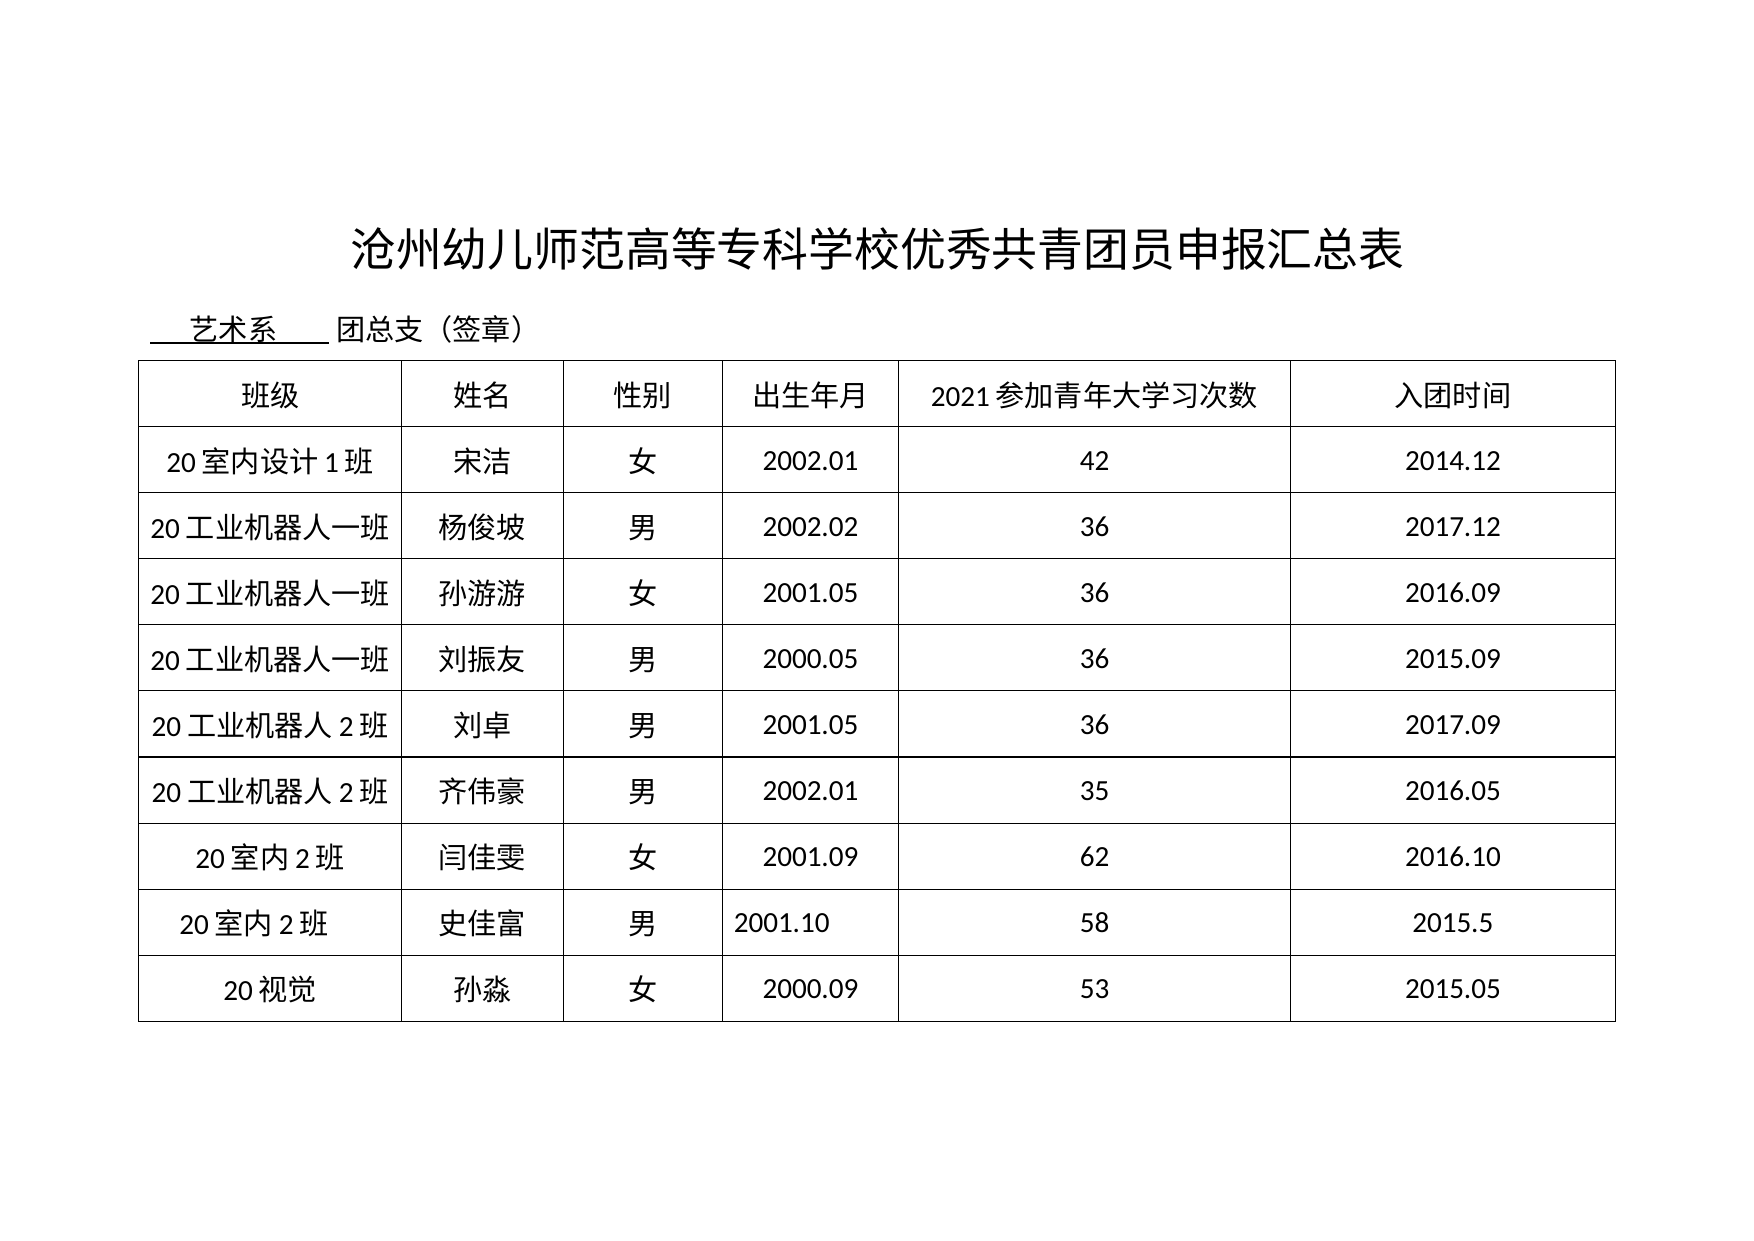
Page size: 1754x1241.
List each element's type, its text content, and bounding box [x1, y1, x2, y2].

table_cell 女 [564, 956, 722, 1021]
table_cell 36 [899, 559, 1290, 624]
table_cell 2002.02 [723, 493, 898, 558]
table_cell 20工业机器人2班 [139, 691, 401, 756]
table_cell 刘卓 [402, 691, 563, 756]
table_cell 2002.01 [723, 758, 898, 822]
table_cell 2001.09 [723, 824, 898, 888]
table_cell 58 [899, 890, 1290, 954]
table_cell 53 [899, 956, 1290, 1021]
table_header 出生年月 [723, 361, 898, 426]
table_cell 36 [899, 691, 1290, 756]
table_cell 35 [899, 758, 1290, 822]
text 艺术系 团总支（签章） [150, 295, 1604, 360]
table_cell 史佳富 [402, 890, 563, 954]
table_cell 2000.09 [723, 956, 898, 1021]
table_header 班级 [139, 361, 401, 426]
table_header 2021参加青年大学习次数 [899, 361, 1290, 426]
table_cell 2000.05 [723, 625, 898, 690]
table_cell 女 [564, 559, 722, 624]
table_cell 20工业机器人2班 [139, 758, 401, 822]
table_cell 36 [899, 625, 1290, 690]
table_cell 齐伟豪 [402, 758, 563, 822]
table_cell 20工业机器人一班 [139, 493, 401, 558]
table_cell 2016.09 [1291, 559, 1615, 624]
table_cell 孙游游 [402, 559, 563, 624]
table_cell 男 [564, 625, 722, 690]
table_cell 20室内2班 [139, 890, 401, 954]
table_cell 2001.05 [723, 691, 898, 756]
table_cell 男 [564, 493, 722, 558]
table_cell 女 [564, 824, 722, 888]
table_cell 女 [564, 427, 722, 492]
table_cell 男 [564, 890, 722, 954]
table_header 性别 [564, 361, 722, 426]
table_header 姓名 [402, 361, 563, 426]
table_cell 孙淼 [402, 956, 563, 1021]
table_cell 20室内设计1班 [139, 427, 401, 492]
table_cell 2016.05 [1291, 758, 1615, 822]
table_cell 2001.10 [723, 890, 898, 954]
table_cell 男 [564, 691, 722, 756]
table_cell 20工业机器人一班 [139, 559, 401, 624]
table_cell 62 [899, 824, 1290, 888]
table_cell 男 [564, 758, 722, 822]
table_cell 2014.12 [1291, 427, 1615, 492]
table_cell 宋洁 [402, 427, 563, 492]
table_cell 2015.5 [1291, 890, 1615, 954]
table_cell 2001.05 [723, 559, 898, 624]
table_cell 2015.09 [1291, 625, 1615, 690]
table_cell 2017.09 [1291, 691, 1615, 756]
table_cell 20视觉 [139, 956, 401, 1021]
table_cell 20室内2班 [139, 824, 401, 888]
table_cell 2015.05 [1291, 956, 1615, 1021]
table_header 入团时间 [1291, 361, 1615, 426]
table_cell 42 [899, 427, 1290, 492]
table_cell 2017.12 [1291, 493, 1615, 558]
table_cell 刘振友 [402, 625, 563, 690]
table_cell 杨俊坡 [402, 493, 563, 558]
text 沧州幼儿师范高等专科学校优秀共青团员申报汇总表 [150, 198, 1604, 295]
table_cell 36 [899, 493, 1290, 558]
table_cell 20工业机器人一班 [139, 625, 401, 690]
table_cell 闫佳雯 [402, 824, 563, 888]
table_cell 2016.10 [1291, 824, 1615, 888]
table_cell 2002.01 [723, 427, 898, 492]
